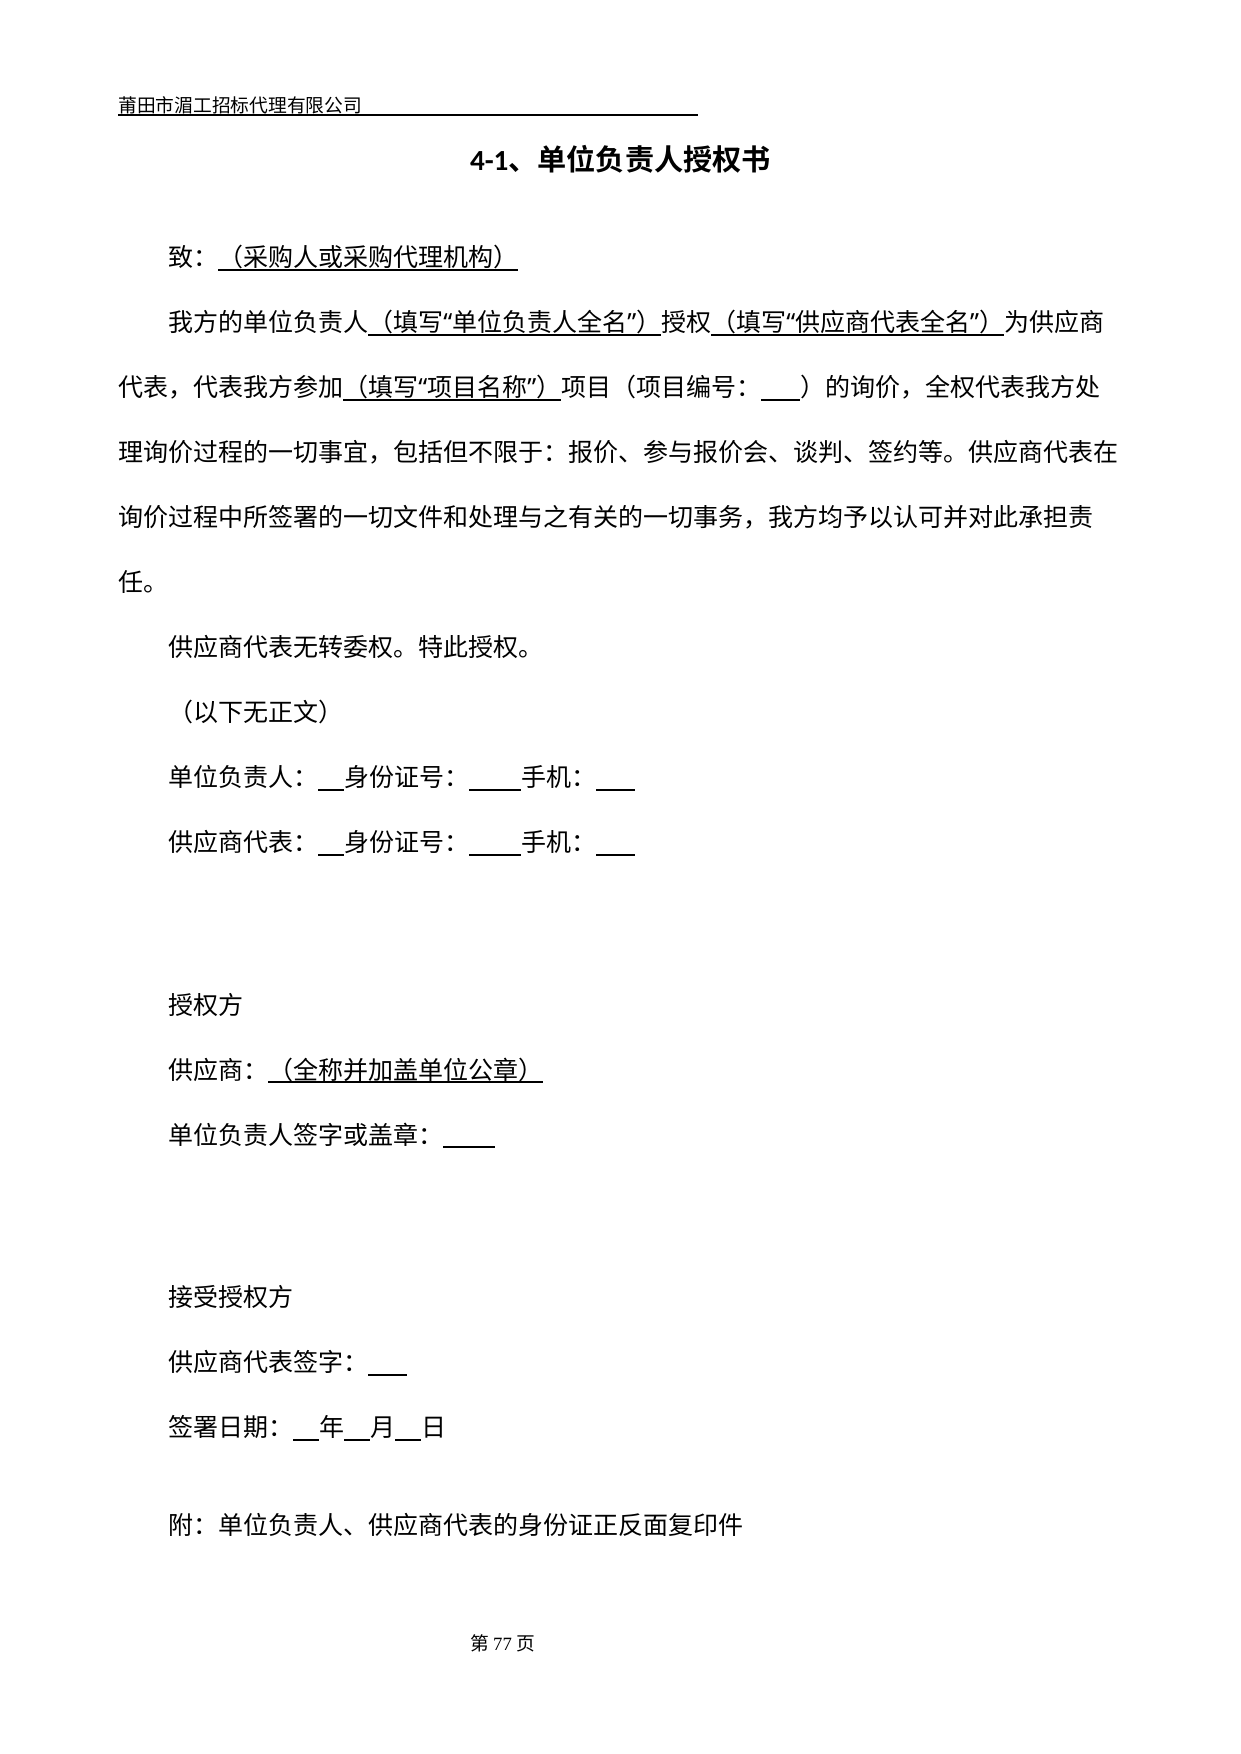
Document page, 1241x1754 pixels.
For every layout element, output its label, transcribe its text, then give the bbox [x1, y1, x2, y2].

text 我方的单位负责人（填写“单位负责人全名”）授权（填写“供应商代表全名”）为供应商代表，代表我方参加（填写“项目名称”）项目（项目编号： ）的询价，全权代表我方处理询价过程的一切事宜，包括但不限于：报价、参与报价会、谈判、签约等。供应商代表在询价过程中所签署的一切文件和处理与之有关的一切事务，我方均予以认可并对此承担责任。 [118, 289, 1122, 614]
text 致：（采购人或采购代理机构） [118, 224, 1122, 289]
text 供应商：（全称并加盖单位公章） [118, 1037, 1122, 1102]
text 签署日期： 年 月 日 [118, 1394, 1122, 1492]
text 供应商代表无转委权。特此授权。 [118, 614, 1122, 679]
text 供应商代表： 身份证号： 手机： [118, 809, 1122, 972]
text 供应商代表签字： [118, 1329, 1122, 1394]
text 授权方 [118, 972, 1122, 1037]
text 附：单位负责人、供应商代表的身份证正反面复印件 [118, 1492, 1122, 1557]
text （以下无正文） [118, 679, 1122, 744]
text 单位负责人签字或盖章： [118, 1102, 1122, 1264]
text 4-1、单位负责人授权书 [118, 127, 1122, 224]
text 单位负责人： 身份证号： 手机： [118, 744, 1122, 809]
text 接受授权方 [118, 1264, 1122, 1329]
